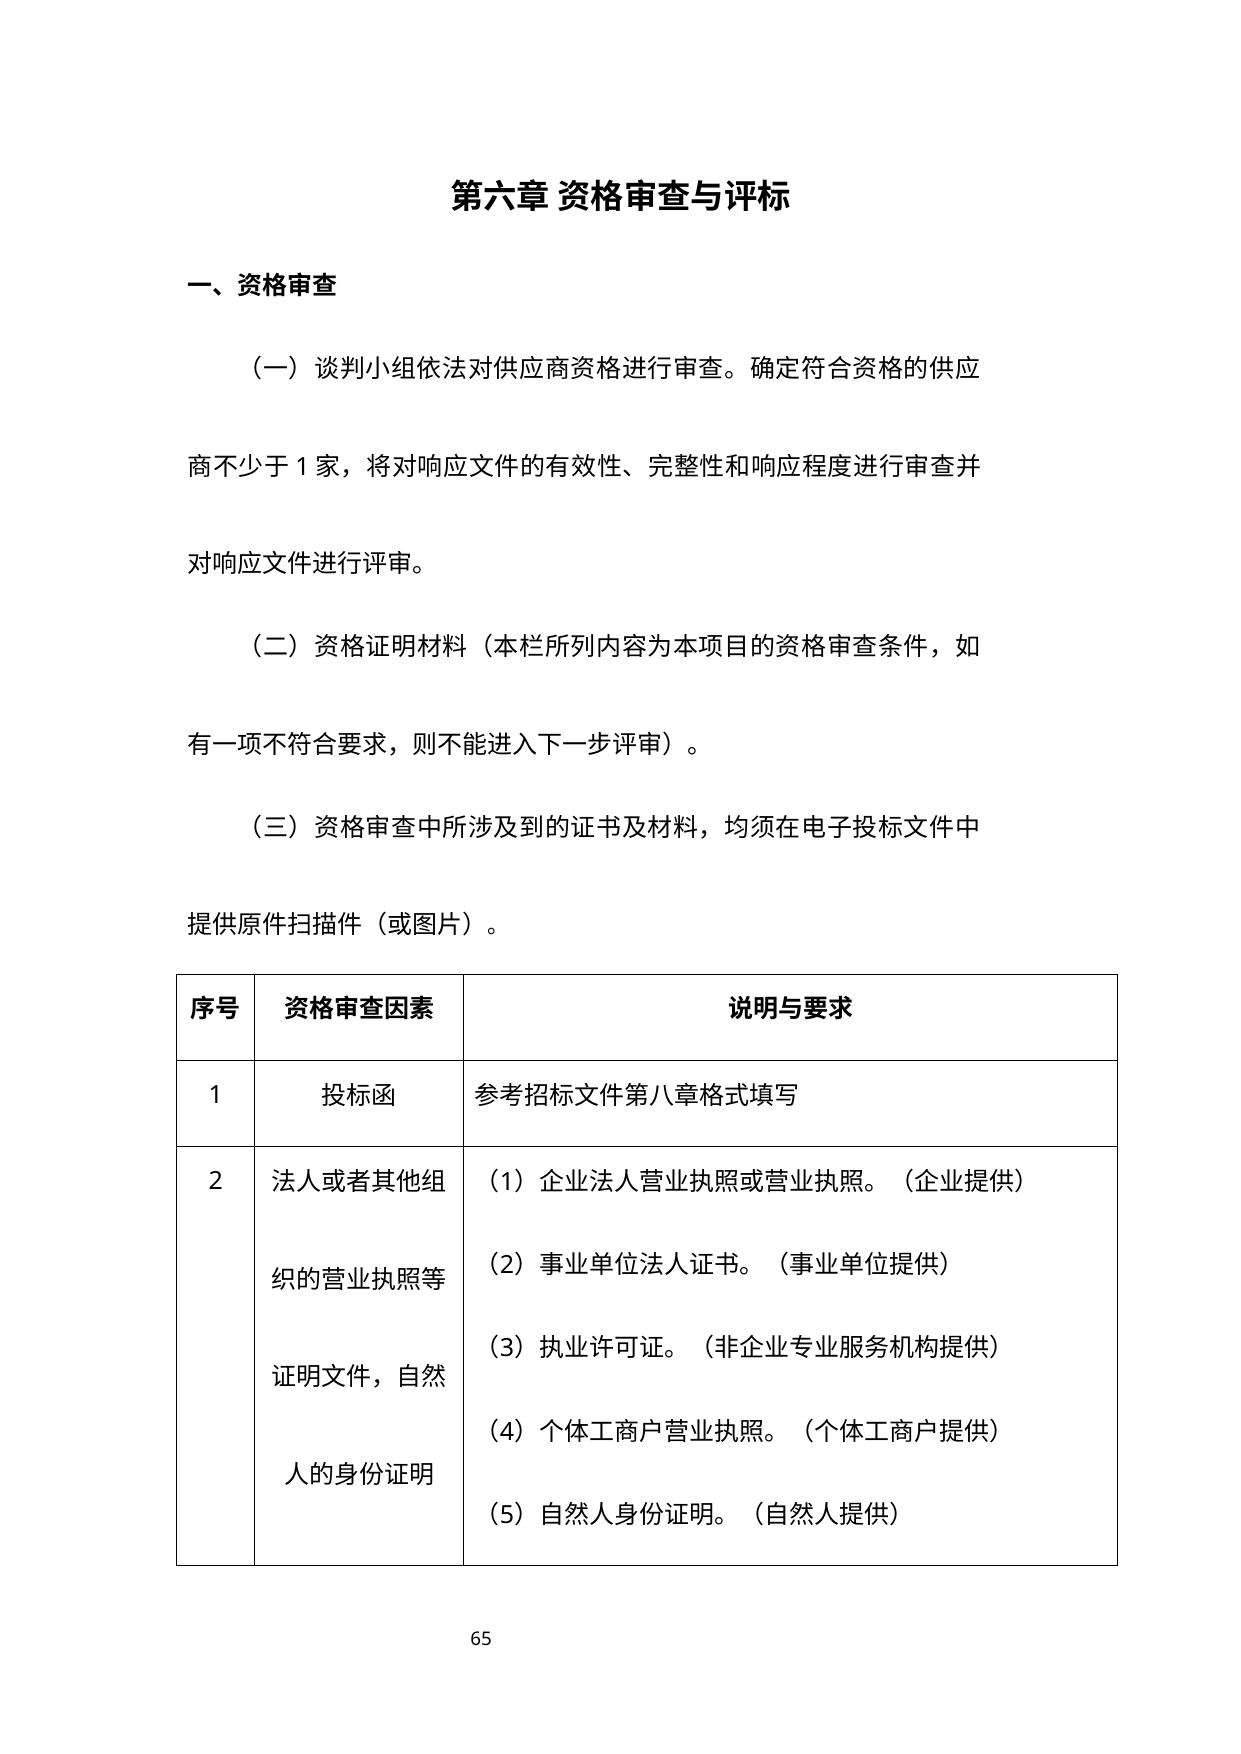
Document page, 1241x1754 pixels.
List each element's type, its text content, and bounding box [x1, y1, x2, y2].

table_cell 投标函 [255, 1061, 463, 1146]
table_header 资格审查因素 [255, 975, 463, 1060]
text （二）资格证明材料（本栏所列内容为本项目的资格审查条件，如有一项不符合要求，则不能进入下一步评审）。 [187, 612, 982, 775]
table_cell 参考招标文件第八章格式填写 [464, 1061, 1117, 1146]
text 一、资格审查 [187, 251, 1053, 316]
table_header 说明与要求 [464, 975, 1117, 1060]
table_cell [255, 1147, 463, 1565]
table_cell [464, 1147, 1117, 1565]
text （一）谈判小组依法对供应商资格进行审查。确定符合资格的供应商不少于1家，将对响应文件的有效性、完整性和响应程度进行审查并对响应文件进行评审。 [187, 334, 982, 594]
table_header 序号 [177, 975, 254, 1060]
table_cell 1 [177, 1061, 254, 1146]
text 第六章 资格审查与评标 [187, 162, 1053, 227]
table_cell 2 [177, 1147, 254, 1565]
text （三）资格审查中所涉及到的证书及材料，均须在电子投标文件中提供原件扫描件（或图片）。 [187, 793, 982, 955]
